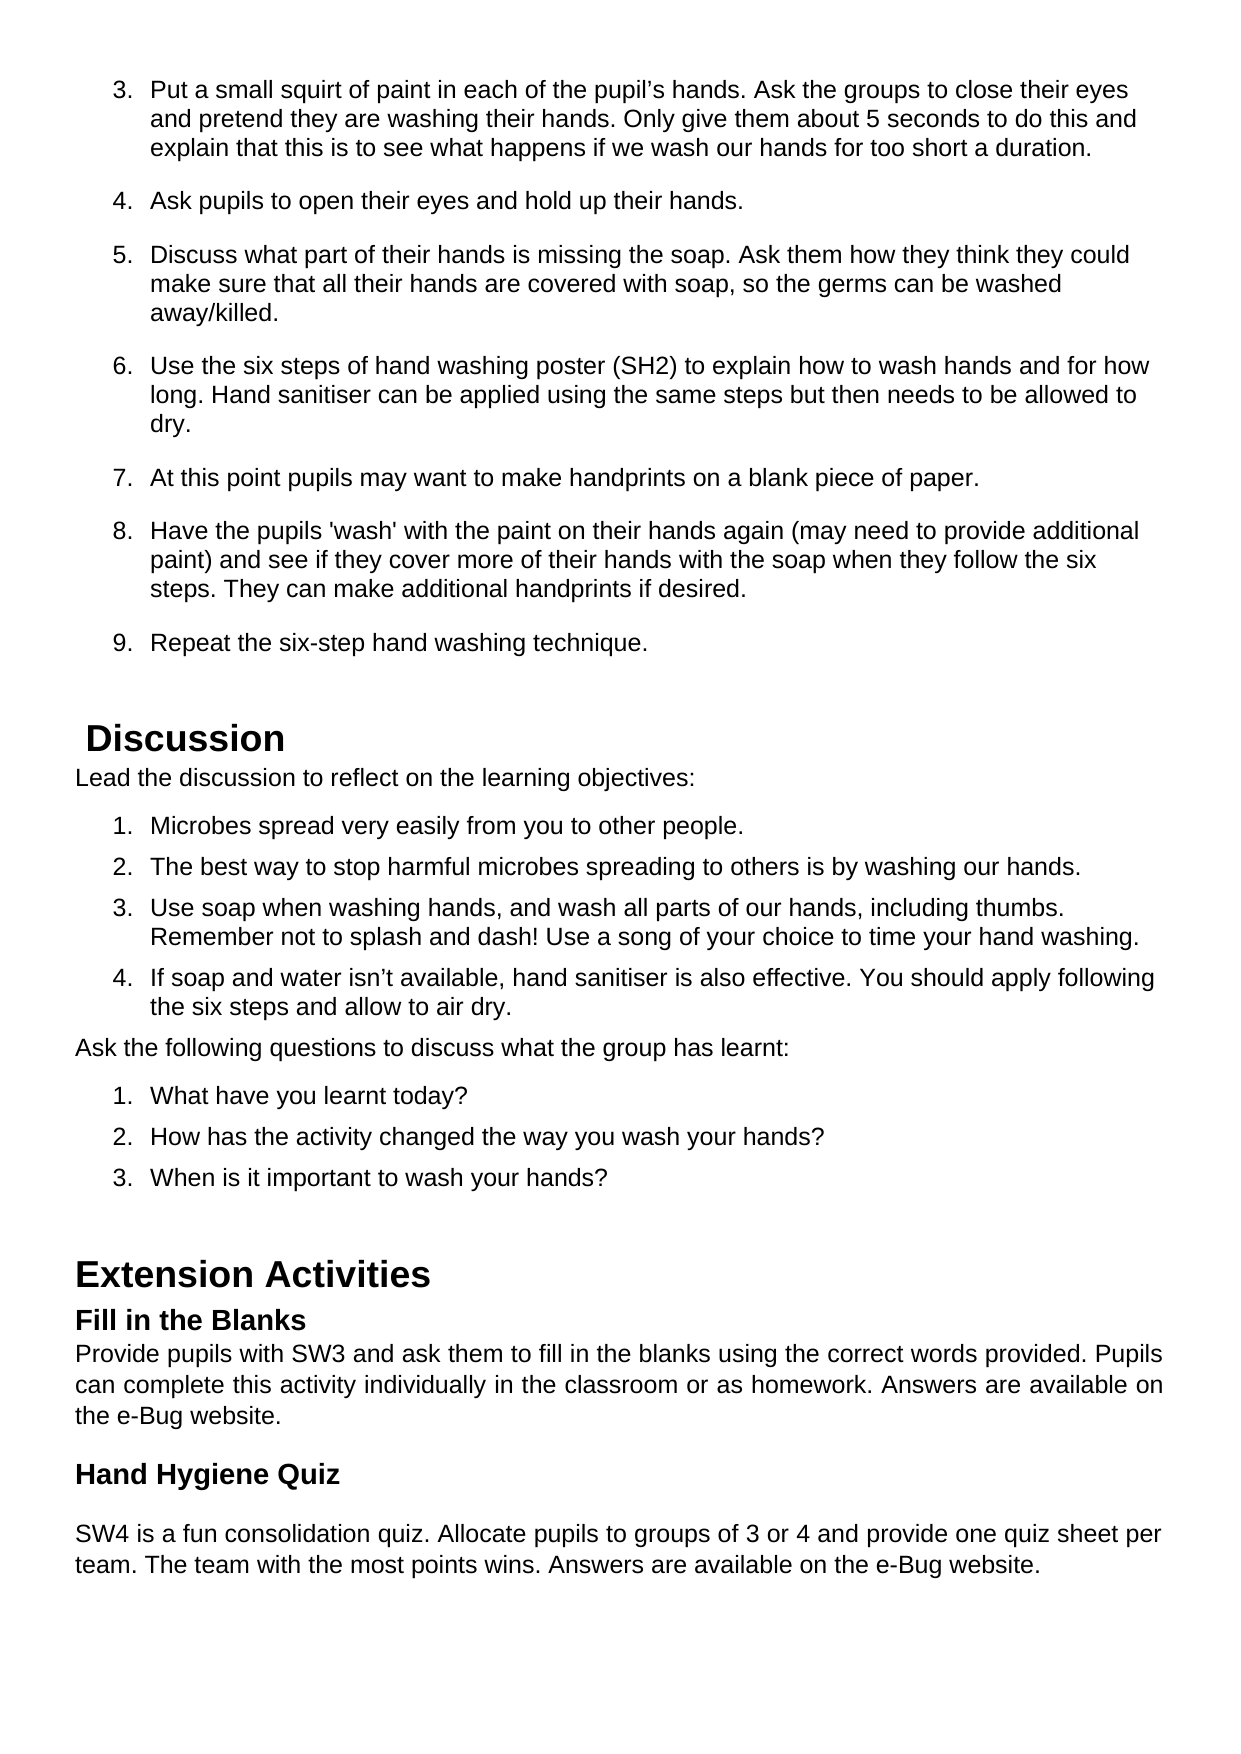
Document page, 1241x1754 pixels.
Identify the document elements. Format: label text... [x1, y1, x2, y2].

text Ask the following questions to discuss what the group has learnt: [75, 1033, 1165, 1062]
list If soap and water isn’t available, hand sanitiser is also effective. You should apply following the six steps and allow to air dry. [112, 963, 1165, 1021]
list Have the pupils 'wash' with the paint on their hands again (may need to provide additional paint) and see if they cover more of their hands with the soap when they follow the six steps. They can make additional handprints if desired. [112, 516, 1165, 602]
subtitle Discussion [75, 716, 1165, 759]
text Provide pupils with SW3 and ask them to fill in the blanks using the correct words provided. Pupils can complete this activity individually in the classroom or as homework. Answers are available on the e-Bug website. [75, 1339, 1165, 1430]
list Put a small squirt of paint in each of the pupil’s hands. Ask the groups to close their eyes and pretend they are washing their hands. Only give them about 5 seconds to do this and explain that this is to see what happens if we wash our hands for too short a duration. [112, 75, 1165, 161]
list Ask pupils to open their eyes and hold up their hands. [112, 186, 1165, 215]
list The best way to stop harmful microbes spreading to others is by washing our hands. [112, 852, 1165, 881]
text Lead the discussion to reflect on the learning objectives: [75, 763, 1165, 792]
list Discuss what part of their hands is missing the soap. Ask them how they think they could make sure that all their hands are covered with soap, so the germs can be washed away/killed. [112, 240, 1165, 326]
list Repeat the six-step hand washing technique. [112, 627, 1165, 656]
subtitle Hand Hygiene Quiz [75, 1457, 1165, 1491]
list Use the six steps of hand washing poster (SH2) to explain how to wash hands and for how long. Hand sanitiser can be applied using the same steps but then needs to be allowed to dry. [112, 351, 1165, 437]
list What have you learnt today? [112, 1081, 1165, 1110]
subtitle Extension Activities [75, 1252, 1165, 1296]
list At this point pupils may want to make handprints on a blank piece of paper. [112, 462, 1165, 491]
list When is it important to wash your hands? [112, 1163, 1165, 1192]
list Use soap when washing hands, and wash all parts of our hands, including thumbs. Remember not to splash and dash! Use a song of your choice to time your hand washing. [112, 893, 1165, 951]
list How has the activity changed the way you wash your hands? [112, 1122, 1165, 1151]
subtitle Fill in the Blanks [75, 1303, 1165, 1337]
text SW4 is a fun consolidation quiz. Allocate pupils to groups of 3 or 4 and provide one quiz sheet per team. The team with the most points wins. Answers are available on the e-Bug website. [75, 1518, 1165, 1578]
list Microbes spread very easily from you to other people. [112, 811, 1165, 839]
